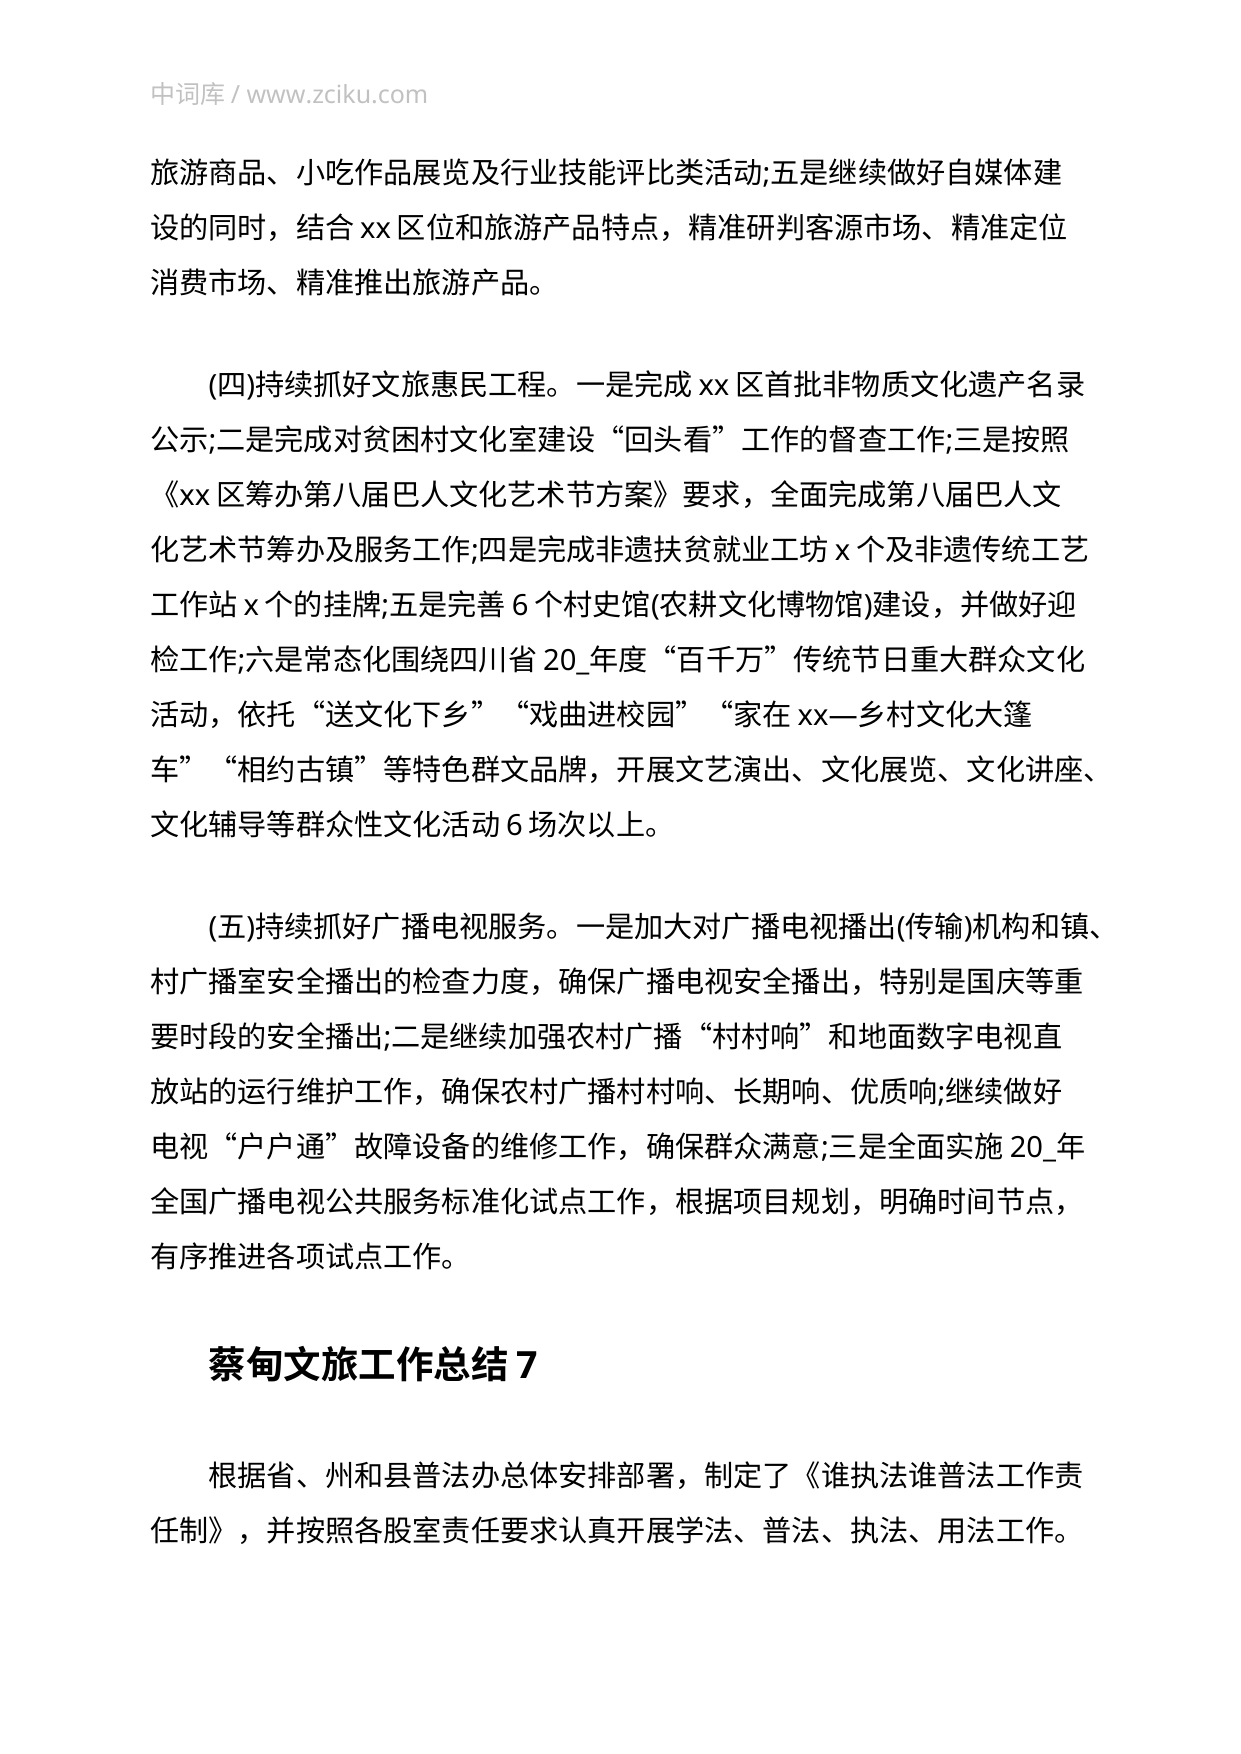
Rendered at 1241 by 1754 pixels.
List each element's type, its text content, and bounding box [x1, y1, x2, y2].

text (四)持续抓好文旅惠民工程。一是完成xx区首批非物质文化遗产名录公示;二是完成对贫困村文化室建设“回头看”工作的督查工作;三是按照《xx区筹办第八届巴人文化艺术节方案》要求，全面完成第八届巴人文化艺术节筹办及服务工作;四是完成非遗扶贫就业工坊x个及非遗传统工艺工作站x个的挂牌;五是完善6个村史馆(农耕文化博物馆)建设，并做好迎检工作;六是常态化围绕四川省20_年度“百千万”传统节日重大群众文化活动，依托“送文化下乡”“戏曲进校园”“家在xx—乡村文化大篷车”“相约古镇”等特色群文品牌，开展文艺演出、文化展览、文化讲座、文化辅导等群众性文化活动6场次以上。 [150, 362, 1090, 844]
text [150, 1453, 1090, 1550]
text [150, 150, 1090, 302]
text (五)持续抓好广播电视服务。一是加大对广播电视播出(传输)机构和镇、村广播室安全播出的检查力度，确保广播电视安全播出，特别是国庆等重要时段的安全播出;二是继续加强农村广播“村村响”和地面数字电视直放站的运行维护工作，确保农村广播村村响、长期响、优质响;继续做好电视“户户通”故障设备的维修工作，确保群众满意;三是全面实施20_年全国广播电视公共服务标准化试点工作，根据项目规划，明确时间节点，有序推进各项试点工作。 [150, 904, 1090, 1276]
text 蔡甸文旅工作总结7 [150, 1335, 1090, 1390]
